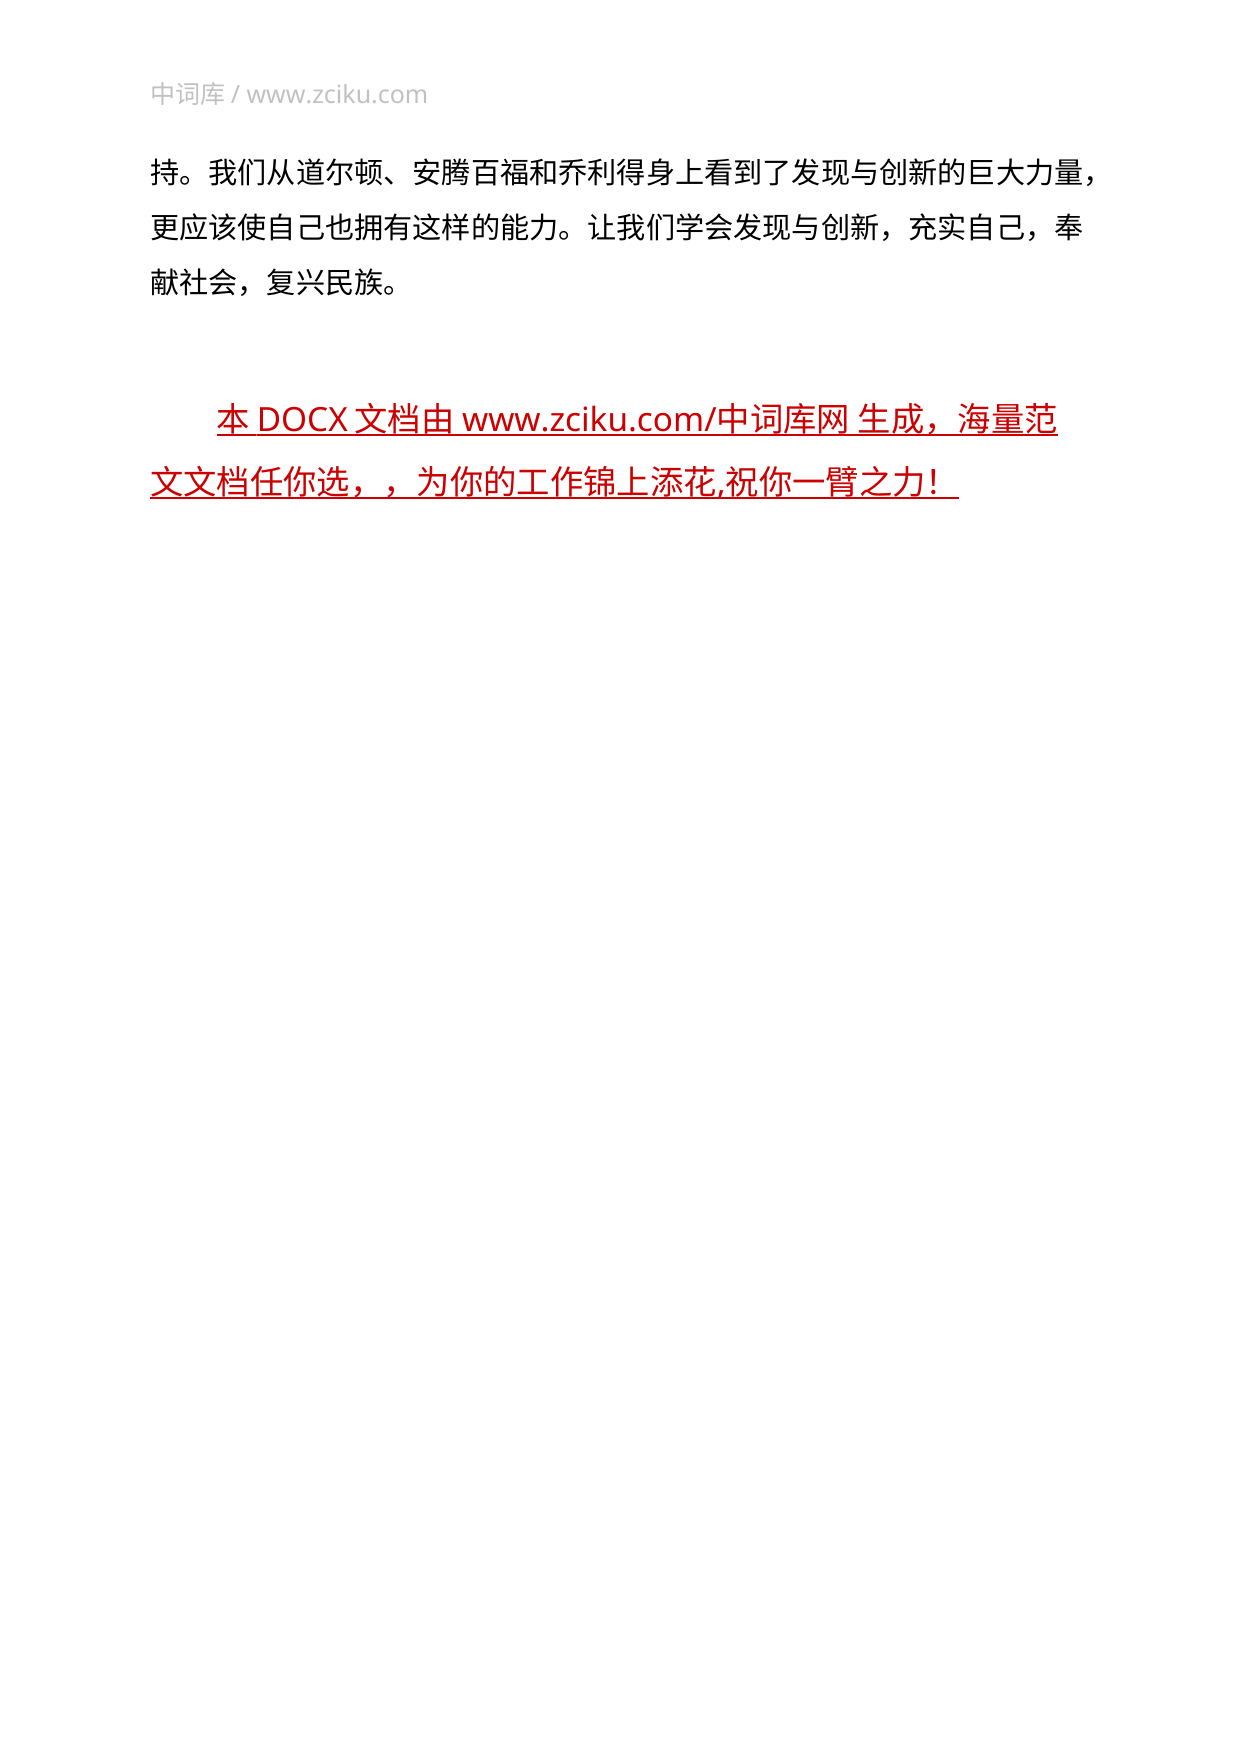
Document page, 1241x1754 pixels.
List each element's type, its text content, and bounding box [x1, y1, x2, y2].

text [150, 150, 1090, 302]
text 本DOCX文档由 www.zciku.com/中词库网 生成，海量范文文档任你选，，为你的工作锦上添花,祝你一臂之力！ [150, 393, 1090, 504]
